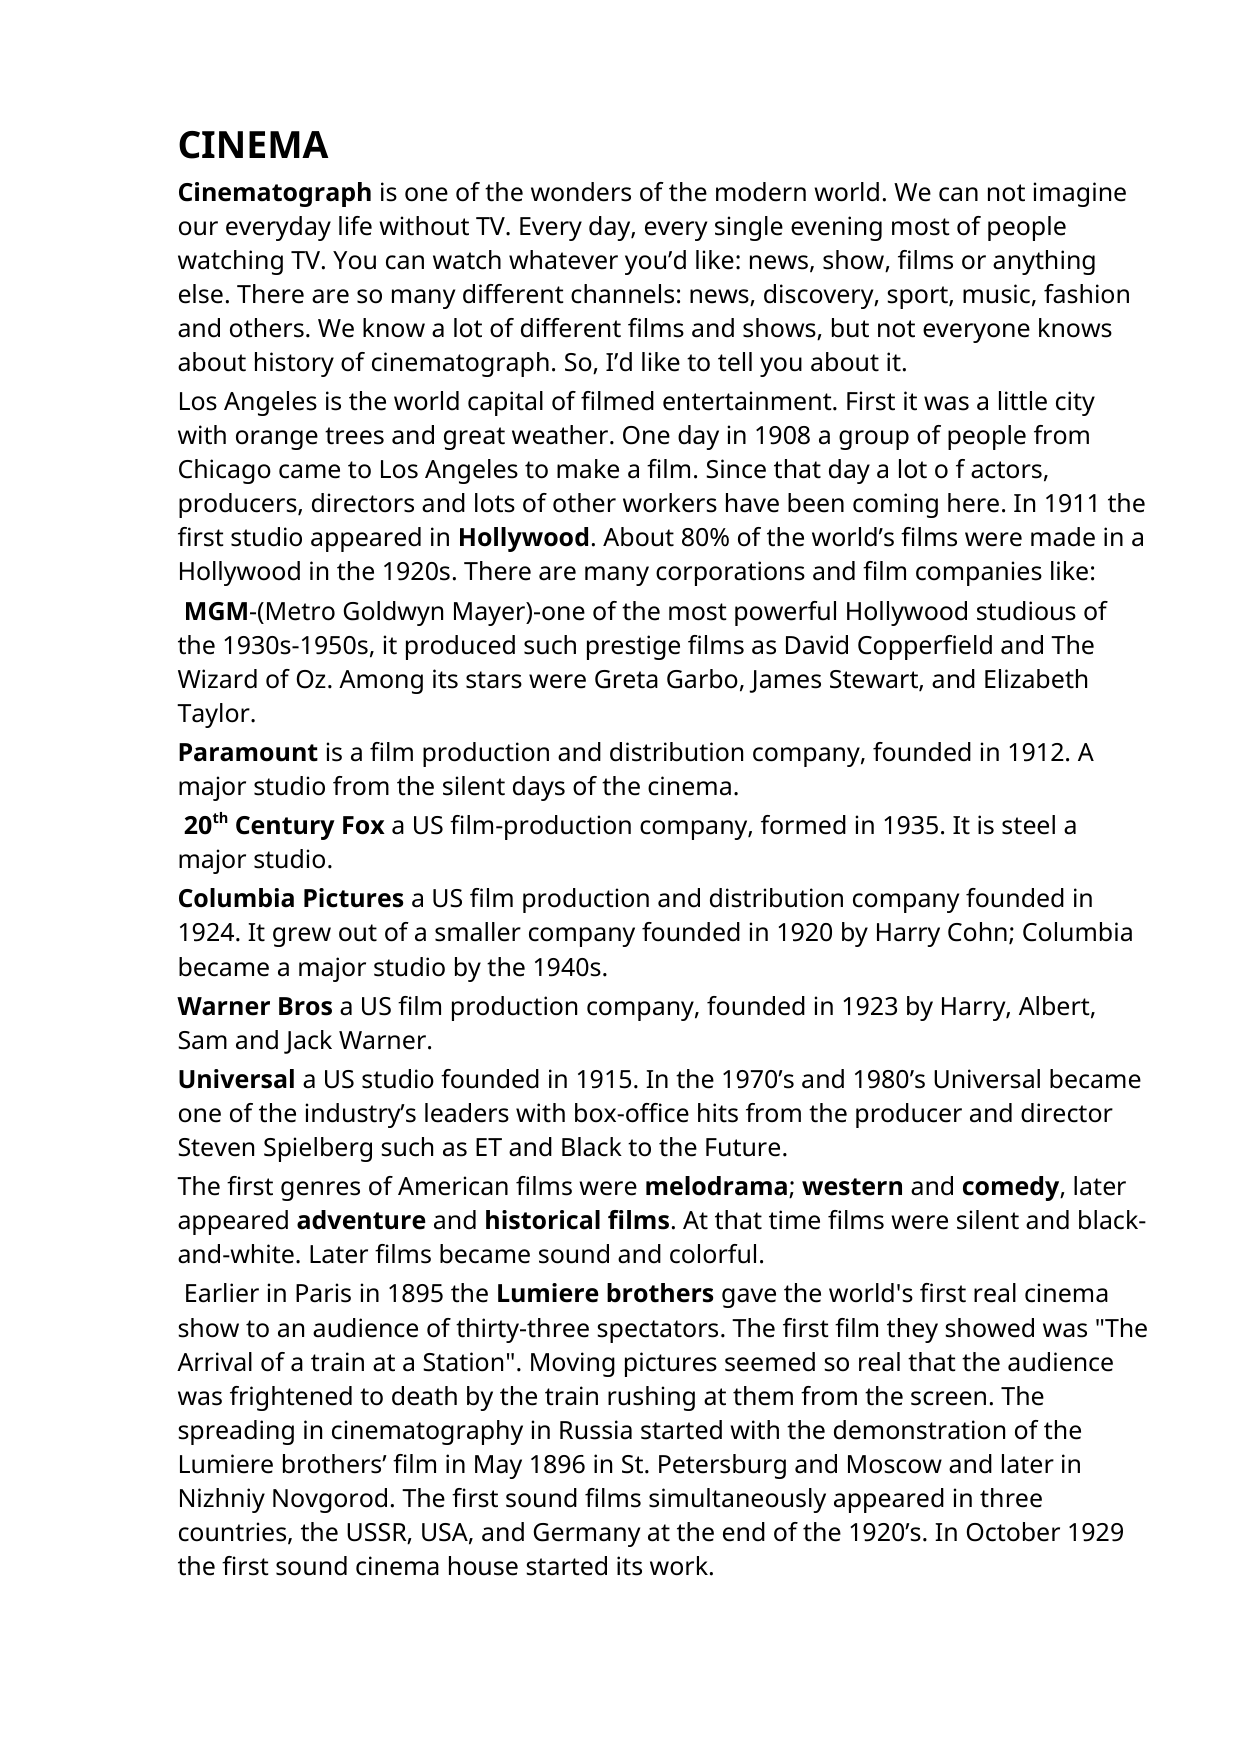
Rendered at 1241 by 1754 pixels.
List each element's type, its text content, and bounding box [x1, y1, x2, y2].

text The first genres of American films were melodrama; western and comedy, later appeared adventure and historical films. At that time films were silent and black-and-white. Later films became sound and colorful. [177, 1169, 1152, 1271]
text is a film production and distribution company, founded in 1912. A major studio from the silent days of the cinema. [177, 734, 1152, 803]
text Earlier in in 1895 the Lumiere brothers gave the world's first real cinema show to an audience of thirty-three spectators. The first film they showed was "The Arrival of a train at a Station". Moving pictures seemed so real that the audience was frightened to death by the train rushing at them from the screen. The spreading in cinematography in started with the demonstration of the Lumiere brothers’ film in May 1896 in and and later in Nizhniy Novgorod. The first sound films simultaneously appeared in three countries, the , , and at the end of the 1920’s. In October 1929 the first sound cinema house started its work. [177, 1276, 1152, 1583]
text Universal a studio founded in 1915. In the 1970’s and 1980’s Universal became one of the industry’s leaders with box-office hits from the producer and director Steven Spielberg such as ET and Black to the Future. [177, 1062, 1152, 1164]
text Columbia Pictures a US film production and distribution company founded in 1924. It grew out of a smaller company founded in 1920 by Harry Cohn; became a major studio by the 1940s. [177, 881, 1152, 983]
text Cinematograph is one of the wonders of the modern world. We can not imagine our everyday life without TV. Every day, every single evening most of people watching TV. You can watch whatever you’d like: news, show, films or anything else. There are so many different channels: news, discovery, sport, music, fashion and others. We know a lot of different films and shows, but not everyone knows about history of cinematograph. So, I’d like to tell you about it. [177, 174, 1152, 379]
subtitle CINEMA [177, 118, 1152, 169]
text is the world capital of filmed entertainment. First it was a little city with orange trees and great weather. One day in 1908 a group of people from came to to make a film. Since that day a lot o f actors, producers, directors and lots of other workers have been coming here. In 1911 the first studio appeared in . About 80% of the world’s films were made in a in the 1920s. There are many corporations and film companies like: [177, 384, 1152, 588]
text 20th Century Fox a film-production company, formed in 1935. It is steel a major studio. [177, 808, 1152, 876]
text Warner Bros a US film production company, founded in 1923 by Harry, Albert, Sam and Jack Warner. [177, 988, 1152, 1056]
text MGM-(Metro Goldwyn Mayer)-one of the most powerful studious of the 1930s-1950s, it produced such prestige films as David Copperfield and The Wizard of Oz. Among its stars were Greta Garbo, James Stewart, and Elizabeth Taylor. [177, 593, 1152, 729]
